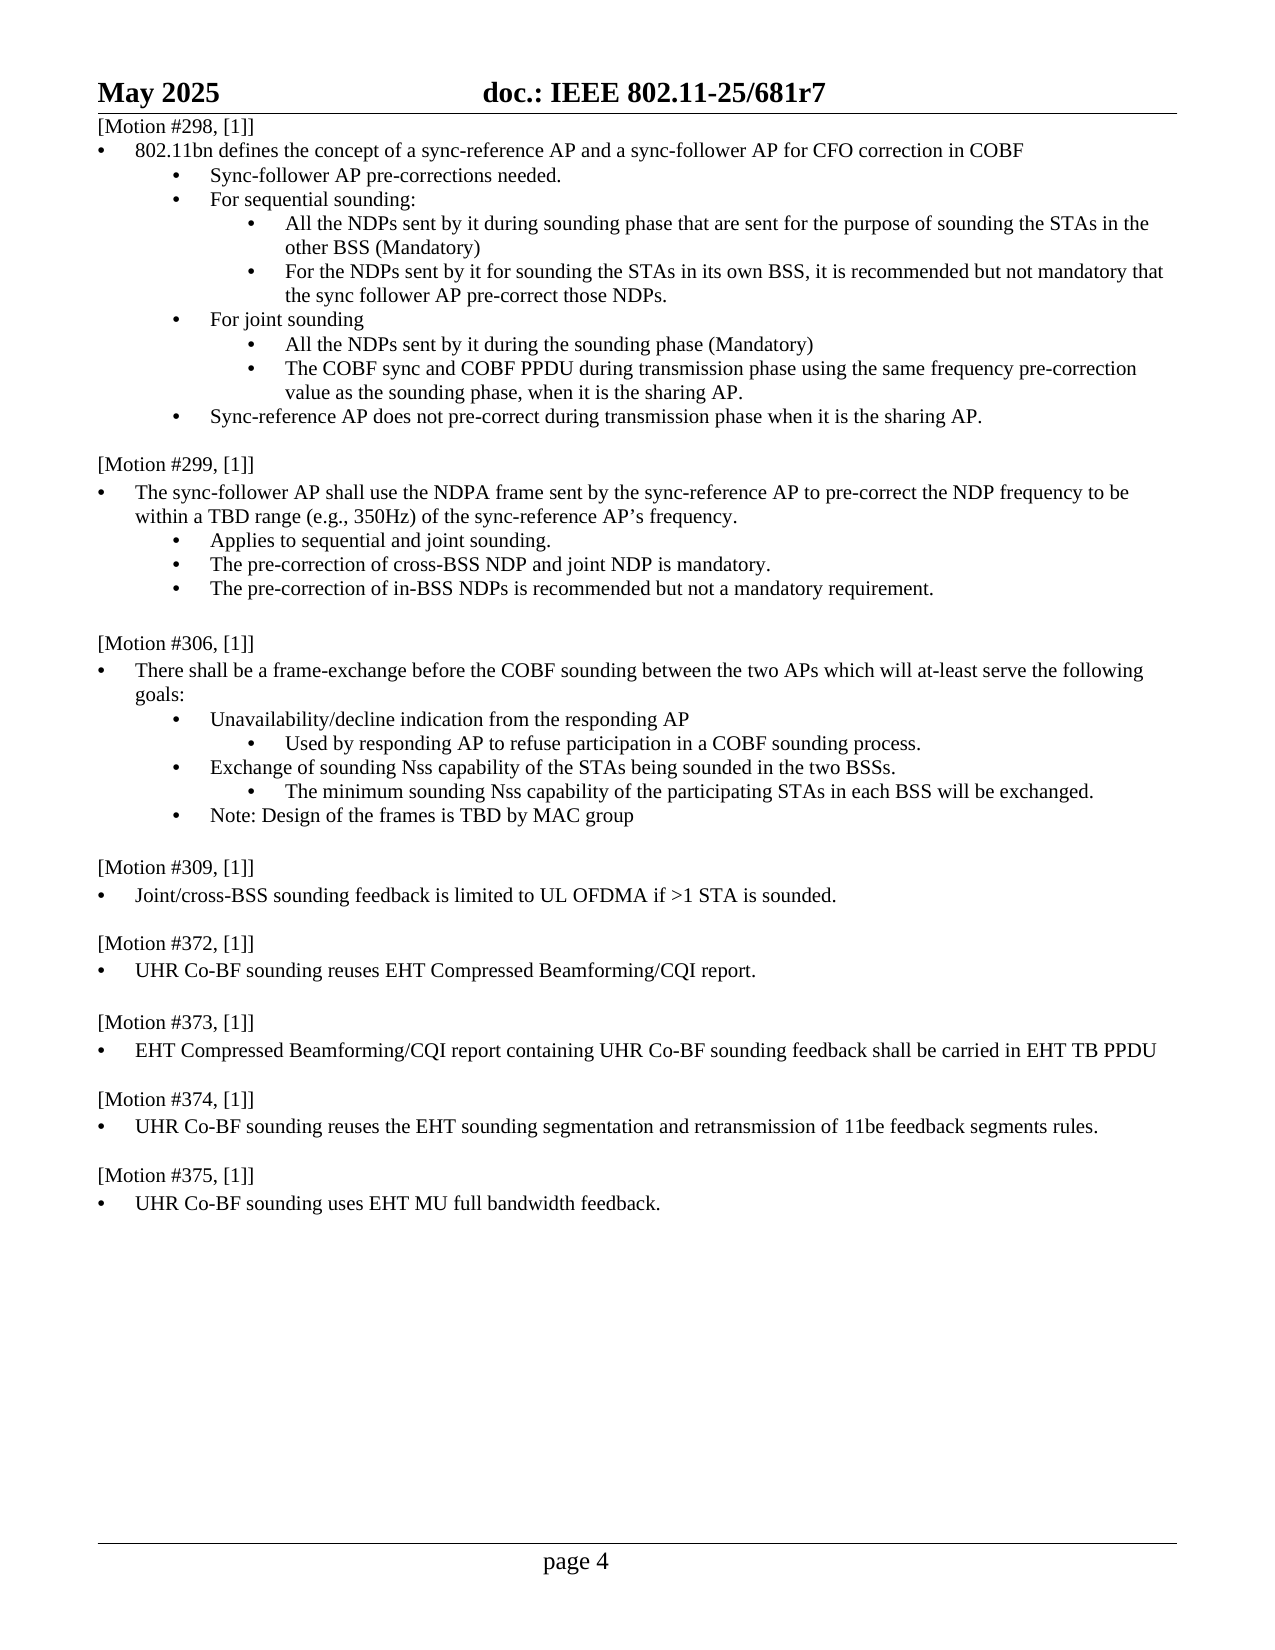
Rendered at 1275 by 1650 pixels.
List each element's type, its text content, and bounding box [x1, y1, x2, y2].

text [Motion #298, [1]] [97, 114, 1177, 138]
list Applies to sequential and joint sounding. [172, 528, 1177, 552]
list Joint/cross-BSS sounding feedback is limited to UL OFDMA if >1 STA is sounded. [97, 882, 1177, 907]
text [Motion #374, [1]] [97, 1087, 1177, 1111]
list Exchange of sounding Nss capability of the STAs being sounded in the two BSSs. [172, 755, 1177, 779]
list All the NDPs sent by it during the sounding phase (Mandatory) [247, 331, 1177, 356]
list For sequential sounding: [172, 187, 1177, 211]
list Used by responding AP to refuse participation in a COBF sounding process. [247, 731, 1177, 755]
text [Motion #306, [1]] [97, 631, 1177, 655]
list Sync-follower AP pre-corrections needed. [172, 162, 1177, 187]
text [Motion #309, [1]] [97, 855, 1177, 879]
list Note: Design of the frames is TBD by MAC group [172, 803, 1177, 827]
text [Motion #375, [1]] [97, 1163, 1177, 1187]
list UHR Co-BF sounding reuses the EHT sounding segmentation and retransmission of 11be feedback segments rules. [97, 1114, 1177, 1138]
list UHR Co-BF sounding uses EHT MU full bandwidth feedback. [97, 1191, 1177, 1215]
list There shall be a frame-exchange before the COBF sounding between the two APs which will at-least serve the following goals: [97, 658, 1177, 706]
list All the NDPs sent by it during sounding phase that are sent for the purpose of sounding the STAs in the other BSS (Mandatory) [247, 211, 1177, 259]
list Unavailability/decline indication from the responding AP [172, 706, 1177, 731]
text [Motion #299, [1]] [97, 452, 1177, 476]
list The minimum sounding Nss capability of the participating STAs in each BSS will be exchanged. [247, 779, 1177, 803]
text [Motion #372, [1]] [97, 931, 1177, 955]
list The pre-correction of in-BSS NDPs is recommended but not a mandatory requirement. [172, 576, 1177, 600]
list UHR Co-BF sounding reuses EHT Compressed Beamforming/CQI report. [97, 958, 1177, 982]
list For the NDPs sent by it for sounding the STAs in its own BSS, it is recommended but not mandatory that the sync follower AP pre-correct those NDPs. [247, 259, 1177, 307]
text [Motion #373, [1]] [97, 1010, 1177, 1034]
list The COBF sync and COBF PPDU during transmission phase using the same frequency pre-correction value as the sounding phase, when it is the sharing AP. [247, 356, 1177, 404]
list Sync-reference AP does not pre-correct during transmission phase when it is the sharing AP. [172, 404, 1177, 428]
list The pre-correction of cross-BSS NDP and joint NDP is mandatory. [172, 552, 1177, 576]
list EHT Compressed Beamforming/CQI report containing UHR Co-BF sounding feedback shall be carried in EHT TB PPDU [97, 1038, 1177, 1062]
list For joint sounding [172, 307, 1177, 331]
list The sync-follower AP shall use the NDPA frame sent by the sync-reference AP to pre-correct the NDP frequency to be within a TBD range (e.g., 350Hz) of the sync-reference AP’s frequency. [97, 480, 1177, 528]
list 802.11bn defines the concept of a sync-reference AP and a sync-follower AP for CFO correction in COBF [97, 138, 1177, 162]
